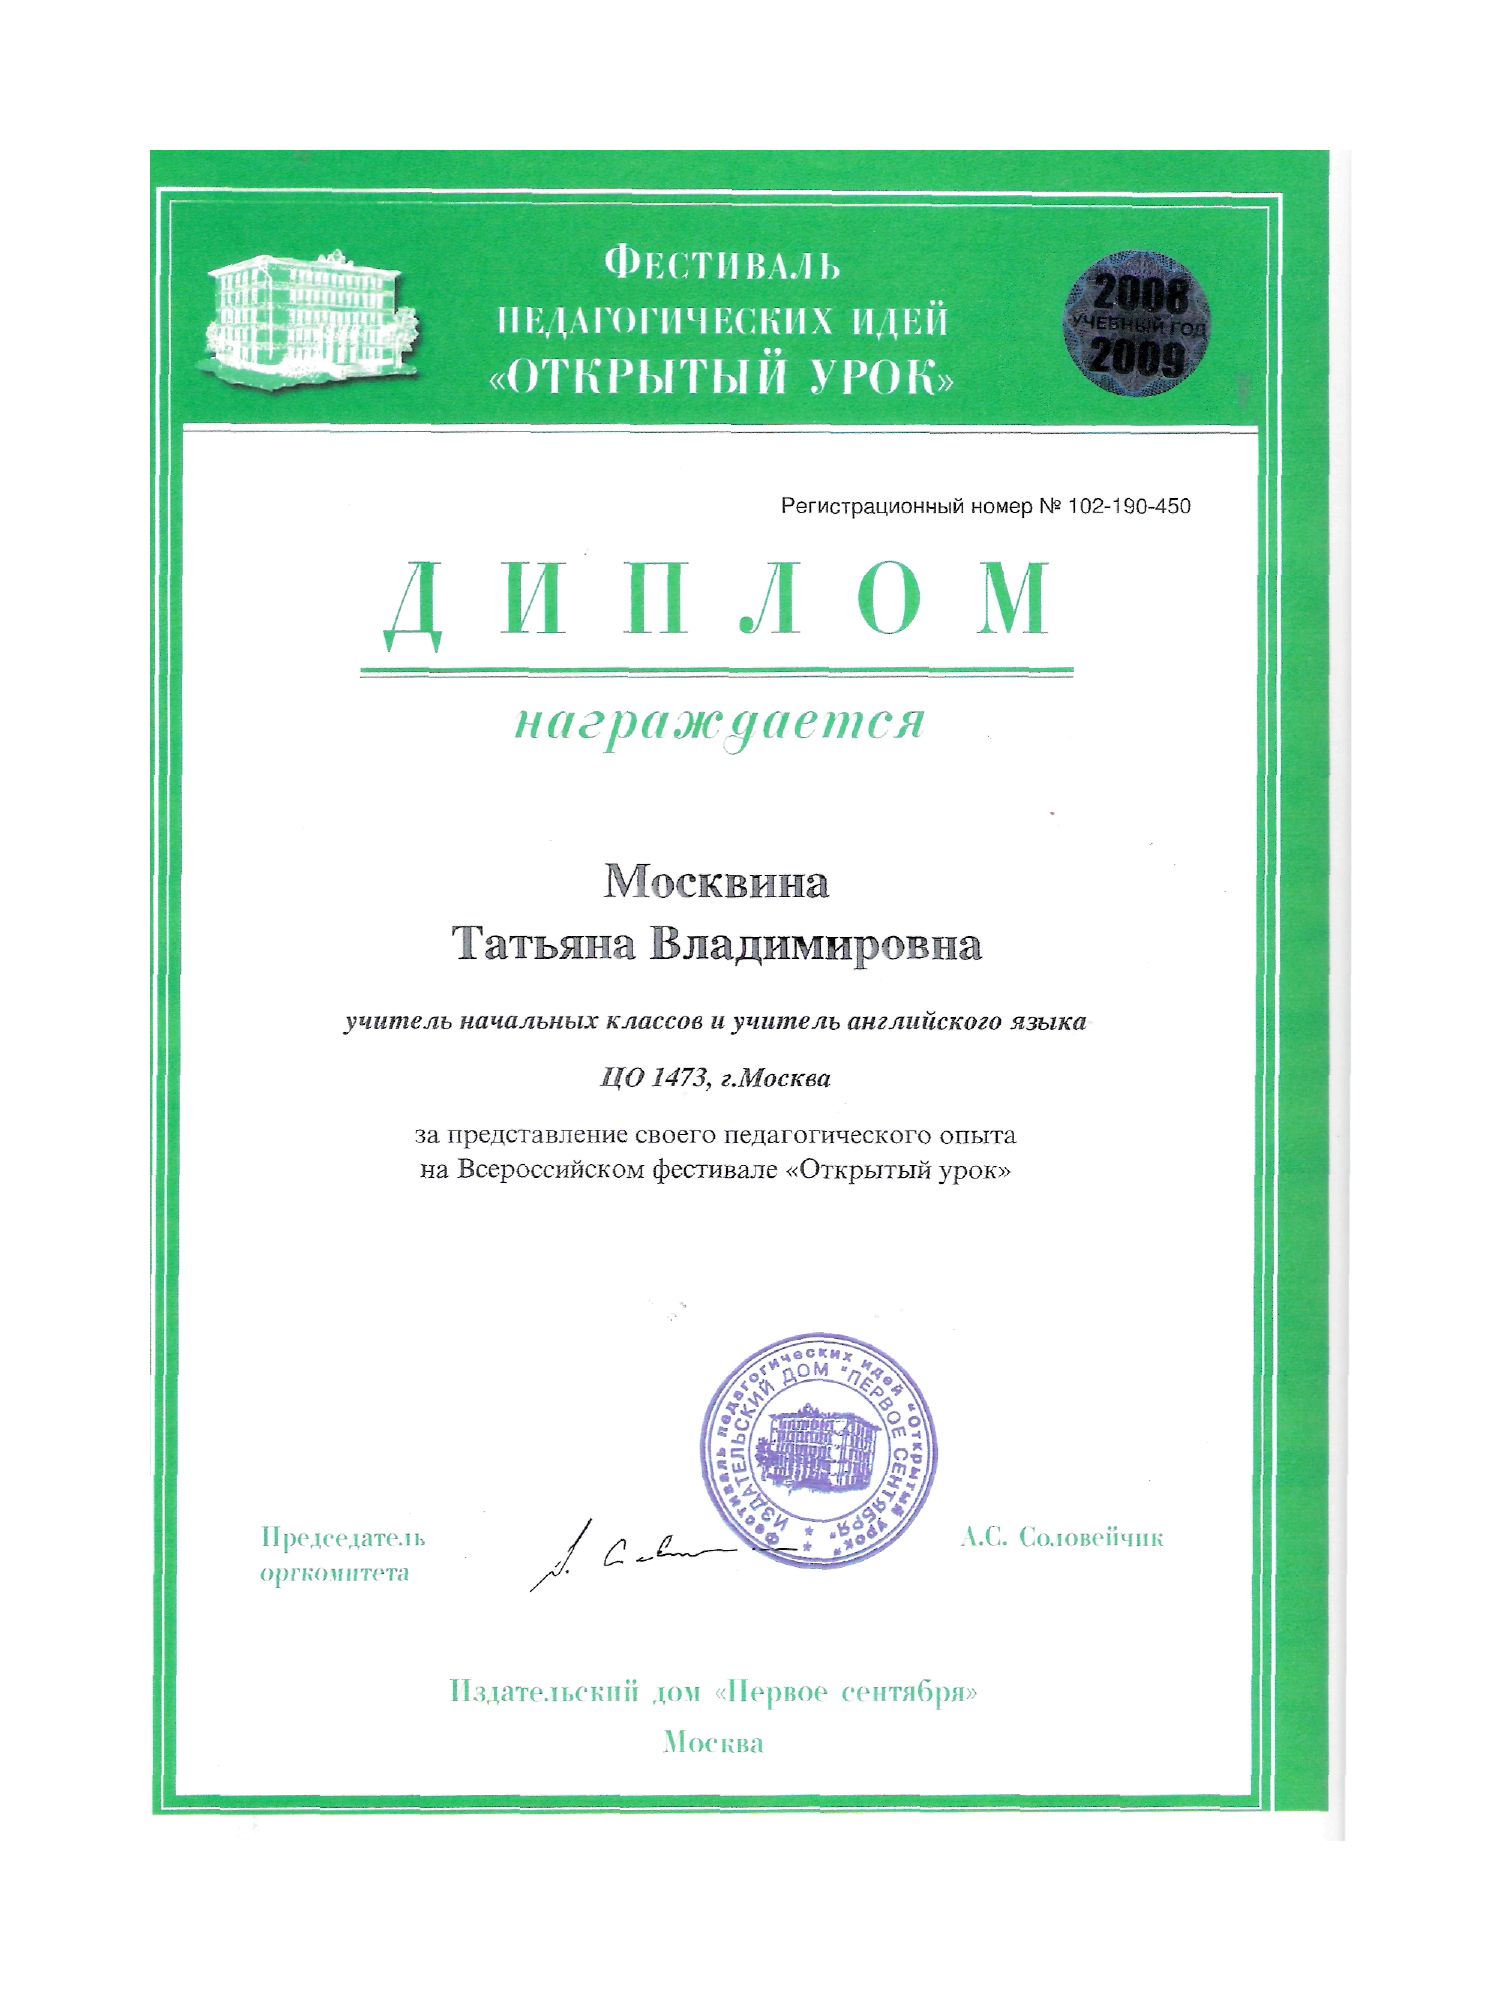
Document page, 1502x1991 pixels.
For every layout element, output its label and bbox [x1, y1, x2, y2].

picture [150, 150, 1352, 1841]
